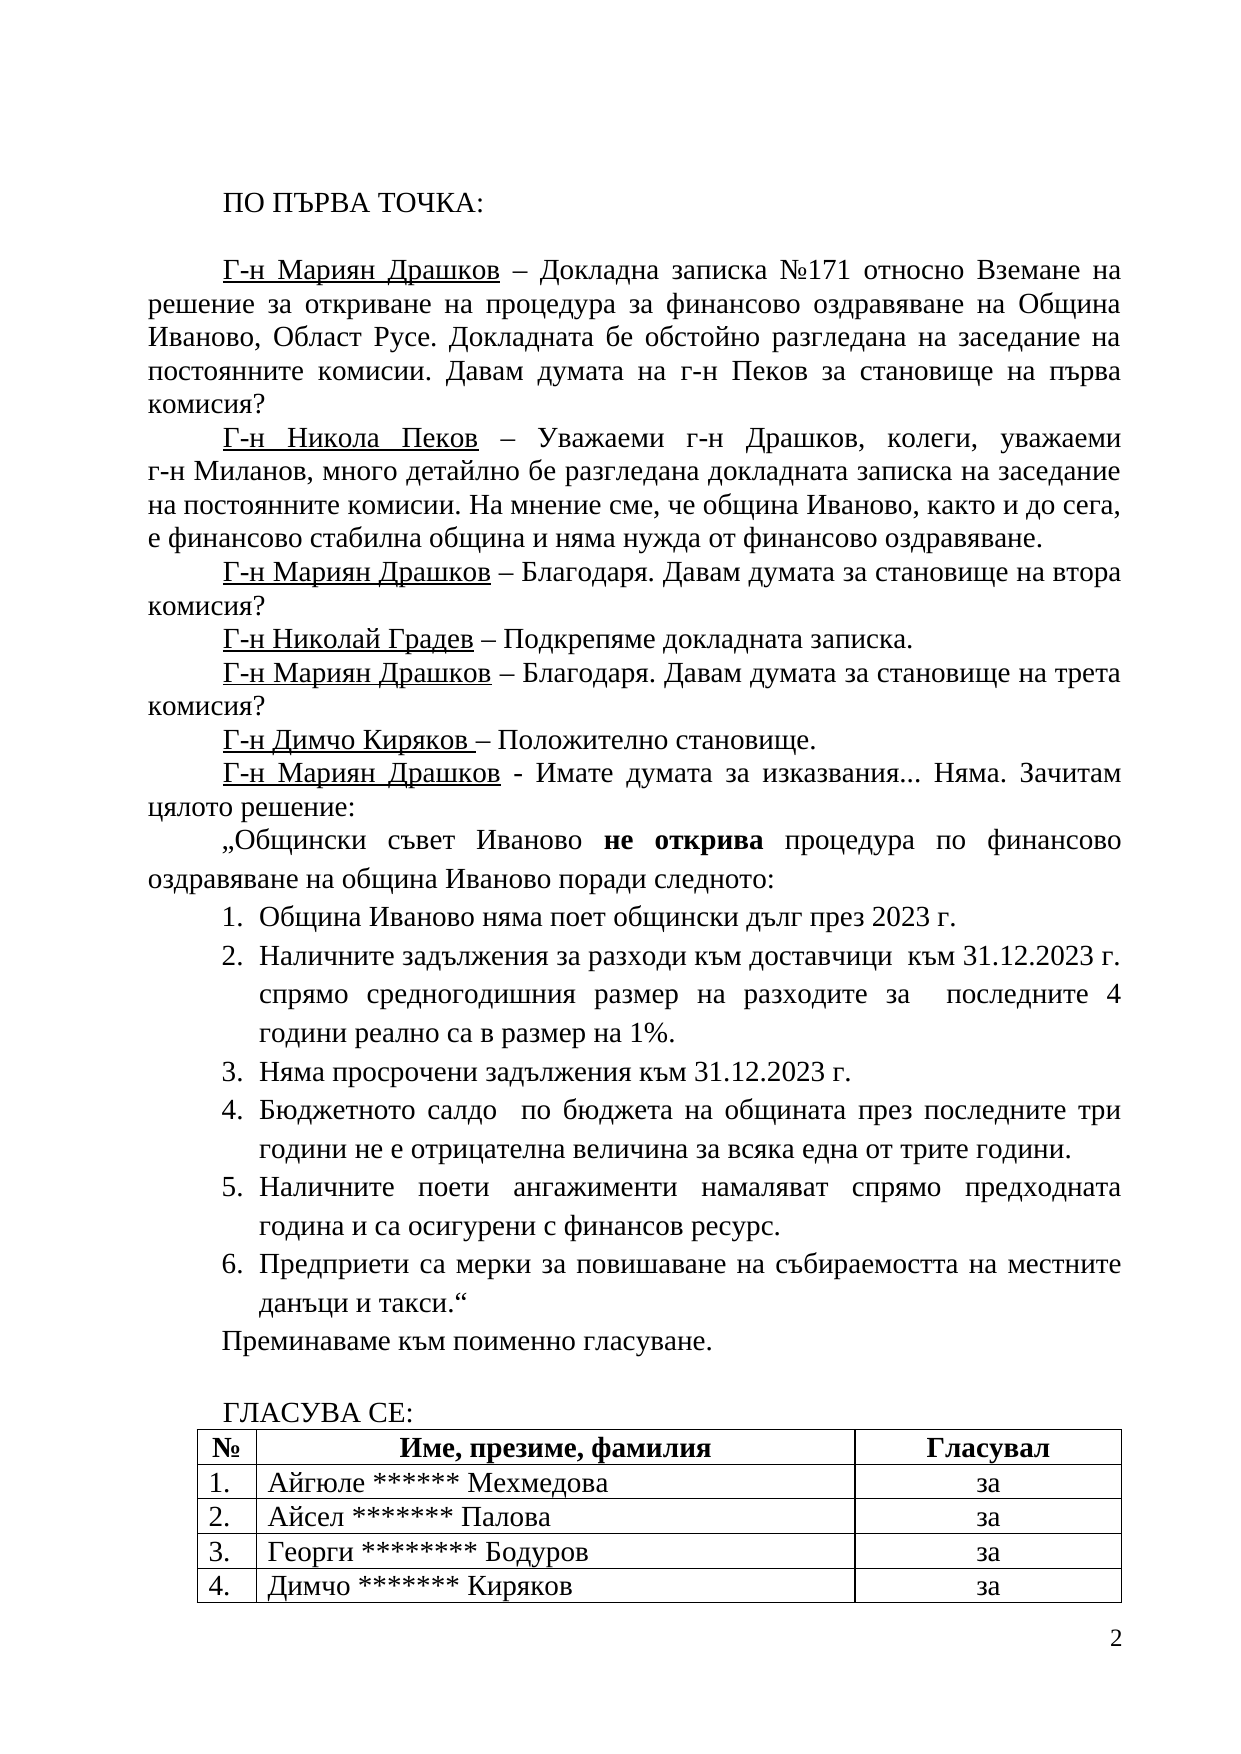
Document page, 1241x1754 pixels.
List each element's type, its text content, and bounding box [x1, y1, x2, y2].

list Предприети са мерки за повишаване на събираемостта на местните данъци и такси.“ [221, 1246, 1122, 1318]
list Наличните поети ангажименти намаляват спрямо предходната година и са осигурени с финансов ресурс. [221, 1169, 1122, 1241]
table_cell за [856, 1465, 1121, 1498]
text Г-н Мариян Драшков – Докладна записка №171 относно Вземане на решение за откриване на процедура за финансово оздравяване на Община Иваново, Област Русе. Докладната бе обстойно разгледана на заседание на постоянните комисии. Давам думата на г-н Пеков за становище на първа комисия? [148, 252, 1122, 420]
table_cell 2. [198, 1499, 256, 1533]
table_header Име, презиме, фамилия [257, 1430, 854, 1464]
text Г-н Димчо Киряков – Положително становище. [148, 722, 1122, 755]
text ГЛАСУВА СЕ: [148, 1396, 1122, 1429]
table_cell за [856, 1569, 1121, 1602]
text Г-н Никола Пеков – Уважаеми г-н Драшков, колеги, уважаеми г-н Миланов, много детайлно бе разгледана докладната записка на заседание на постоянните комисии. На мнение сме, че община Иваново, както и до сега, е финансово стабилна община и няма нужда от финансово оздравяване. [148, 420, 1122, 554]
table_cell Георги ******** Бодуров [257, 1534, 854, 1567]
table_cell 1. [198, 1465, 256, 1498]
table_cell 3. [198, 1534, 256, 1567]
table_cell Айгюле ****** Мехмедова [257, 1465, 854, 1498]
text ПО ПЪРВА ТОЧКА: [148, 185, 1122, 219]
list Няма просрочени задължения към 31.12.2023 г. [221, 1054, 1122, 1087]
table_cell Димчо ******* Киряков [257, 1569, 854, 1602]
text Г-н Николай Градев – Подкрепяме докладната записка. [148, 621, 1122, 655]
table_cell Айсел ******* Палова [257, 1499, 854, 1533]
text Преминаваме към поименно гласуване. [148, 1323, 1122, 1357]
table_cell за [856, 1534, 1121, 1567]
table_cell за [856, 1499, 1121, 1533]
table_header № [198, 1430, 256, 1464]
list Община Иваново няма поет общински дълг през 2023 г. [221, 899, 1122, 933]
list Бюджетното салдо по бюджета на общината през последните три години не е отрицателна величина за всяка една от трите години. [221, 1092, 1122, 1164]
list Наличните задължения за разходи към доставчици към 31.12.2023 г. спрямо средногодишния размер на разходите за последните 4 години реално са в размер на 1%. [221, 938, 1122, 1049]
table_header Гласувал [856, 1430, 1121, 1464]
table_cell 4. [198, 1569, 256, 1602]
text Г-н Мариян Драшков - Имате думата за изказвания... Няма. Зачитам цялото решение: [148, 755, 1122, 822]
text „Общински съвет Иваново не открива процедура по финансово оздравяване на община Иваново поради следното: [148, 822, 1122, 894]
text Г-н Мариян Драшков – Благодаря. Давам думата за становище на втора комисия? [148, 554, 1122, 621]
text Г-н Мариян Драшков – Благодаря. Давам думата за становище на трета комисия? [148, 655, 1122, 722]
